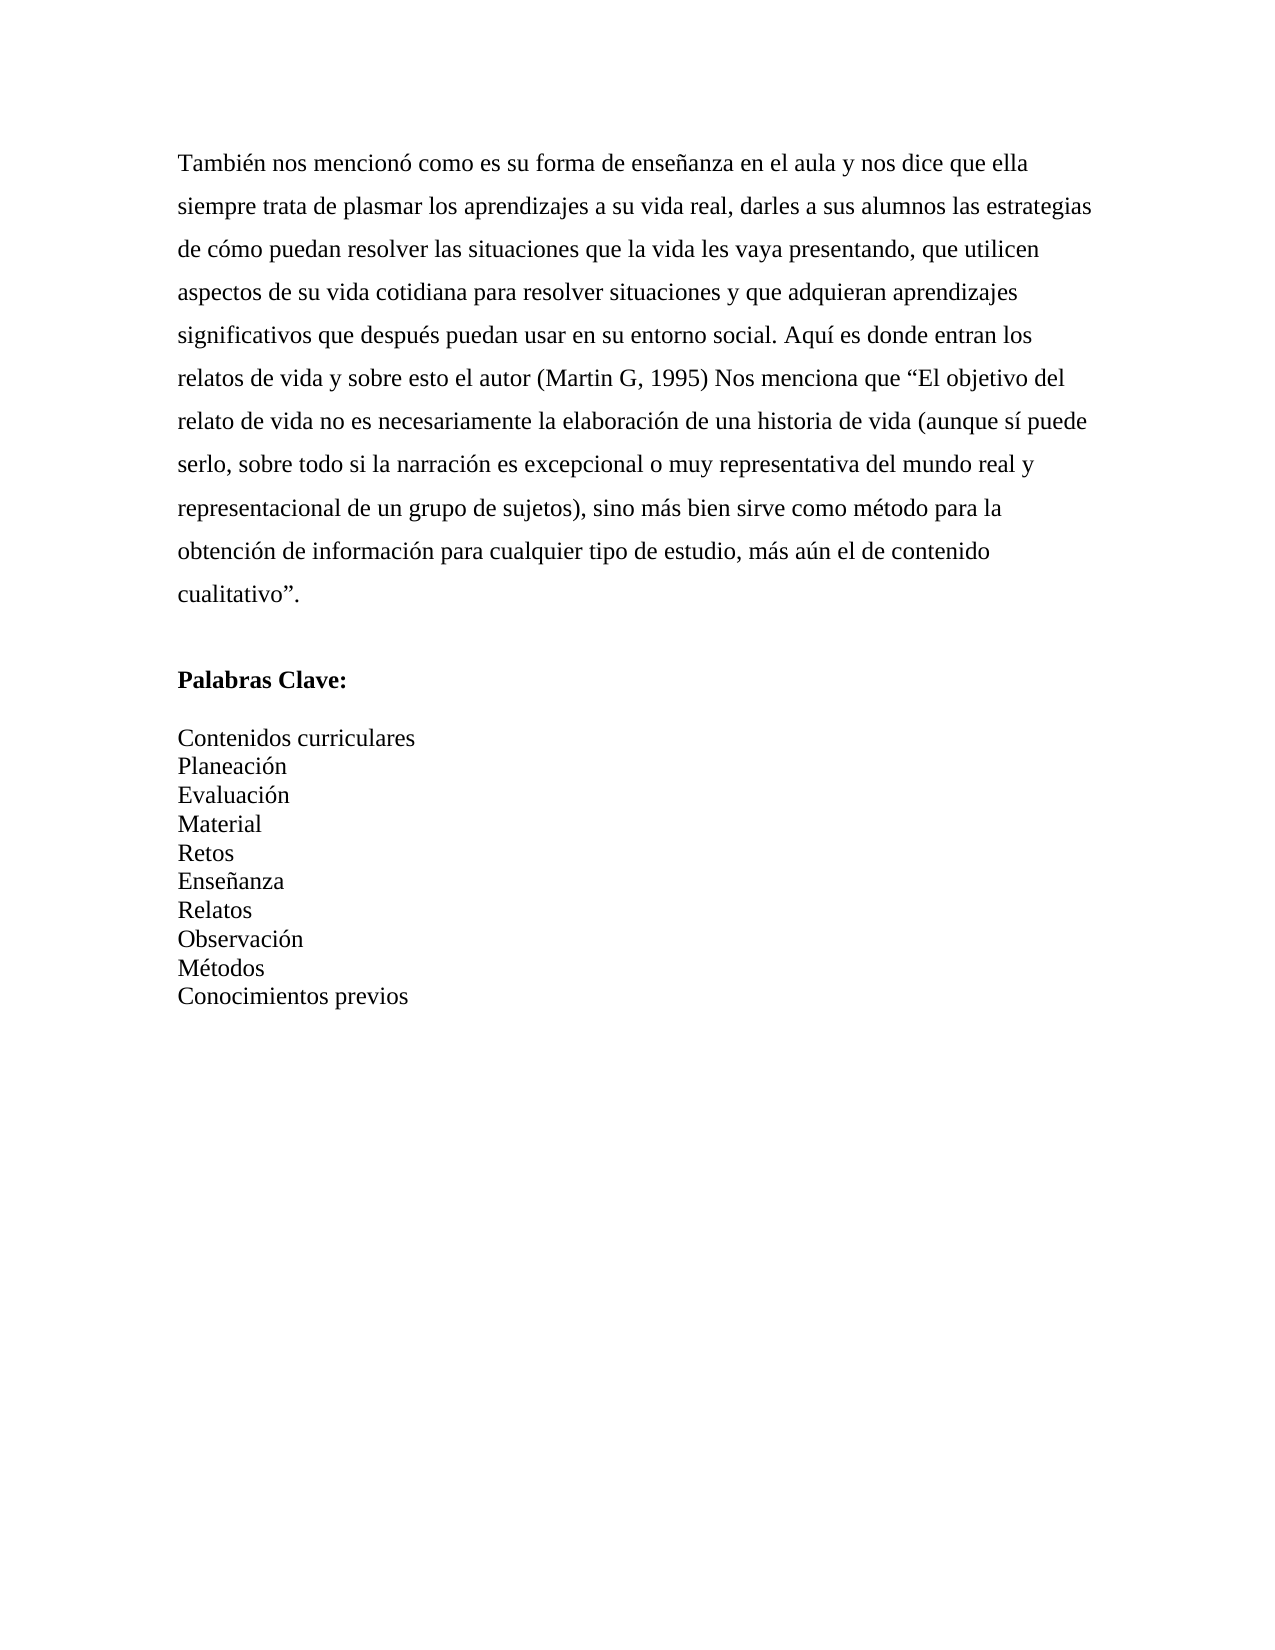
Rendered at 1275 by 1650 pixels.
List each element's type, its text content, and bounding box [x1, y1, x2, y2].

text Conocimientos previos [177, 981, 1098, 1010]
text Observación [177, 924, 1098, 953]
text Relatos [177, 895, 1098, 924]
text Palabras Clave: [177, 665, 1098, 694]
text Material [177, 809, 1098, 838]
text Planeación [177, 751, 1098, 780]
text Evaluación [177, 780, 1098, 809]
text Retos [177, 838, 1098, 866]
text Métodos [177, 953, 1098, 981]
text Enseñanza [177, 866, 1098, 895]
text También nos mencionó como es su forma de enseñanza en el aula y nos dice que ella siempre trata de plasmar los aprendizajes a su vida real, darles a sus alumnos las estrategias de cómo puedan resolver las situaciones que la vida les vaya presentando, que utilicen aspectos de su vida cotidiana para resolver situaciones y que adquieran aprendizajes significativos que después puedan usar en su entorno social. Aquí es donde entran los relatos de vida y sobre esto el autor (Martin G, 1995) Nos menciona que “El objetivo del relato de vida no es necesariamente la elaboración de una historia de vida (aunque sí puede serlo, sobre todo si la narración es excepcional o muy representativa del mundo real y representacional de un grupo de sujetos), sino más bien sirve como método para la obtención de información para cualquier tipo de estudio, más aún el de contenido cualitativo”. [177, 148, 1098, 608]
text Contenidos curriculares [177, 723, 1098, 751]
